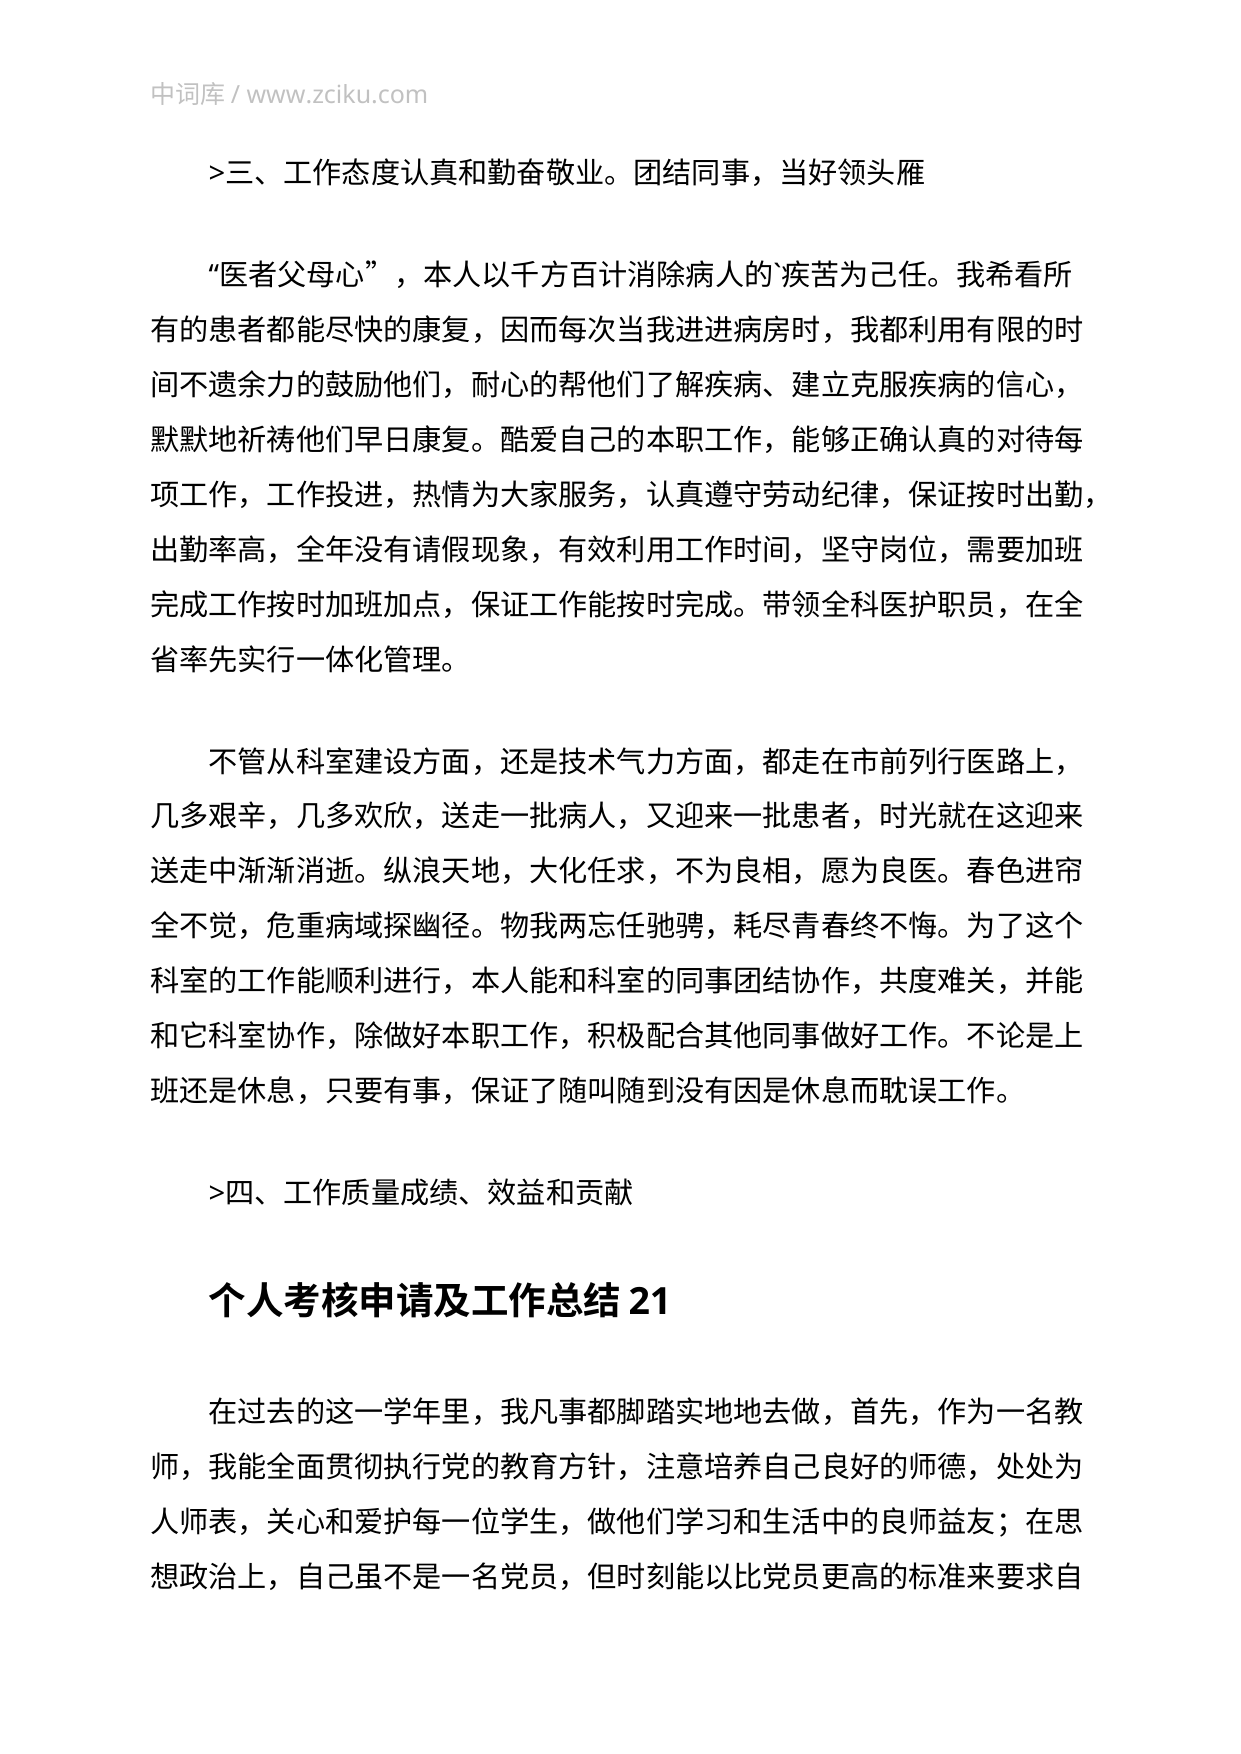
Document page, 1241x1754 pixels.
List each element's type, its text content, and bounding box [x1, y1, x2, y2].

text >三、工作态度认真和勤奋敬业。团结同事，当好领头雁 [150, 150, 1090, 192]
text “医者父母心”，本人以千方百计消除病人的`疾苦为己任。我希看所有的患者都能尽快的康复，因而每次当我进进病房时，我都利用有限的时间不遗余力的鼓励他们，耐心的帮他们了解疾病、建立克服疾病的信心，默默地祈祷他们早日康复。酷爱自己的本职工作，能够正确认真的对待每项工作，工作投进，热情为大家服务，认真遵守劳动纪律，保证按时出勤，出勤率高，全年没有请假现象，有效利用工作时间，坚守岗位，需要加班完成工作按时加班加点，保证工作能按时完成。带领全科医护职员，在全省率先实行一体化管理。 [150, 252, 1090, 679]
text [150, 1389, 1090, 1596]
text 不管从科室建设方面，还是技术气力方面，都走在市前列行医路上，几多艰辛，几多欢欣，送走一批病人，又迎来一批患者，时光就在这迎来送走中渐渐消逝。纵浪天地，大化任求，不为良相，愿为良医。春色进帘全不觉，危重病域探幽径。物我两忘任驰骋，耗尽青春终不悔。为了这个科室的工作能顺利进行，本人能和科室的同事团结协作，共度难关，并能和它科室协作，除做好本职工作，积极配合其他同事做好工作。不论是上班还是休息，只要有事，保证了随叫随到没有因是休息而耽误工作。 [150, 738, 1090, 1110]
text 个人考核申请及工作总结21 [150, 1271, 1090, 1326]
text >四、工作质量成绩、效益和贡献 [150, 1169, 1090, 1212]
